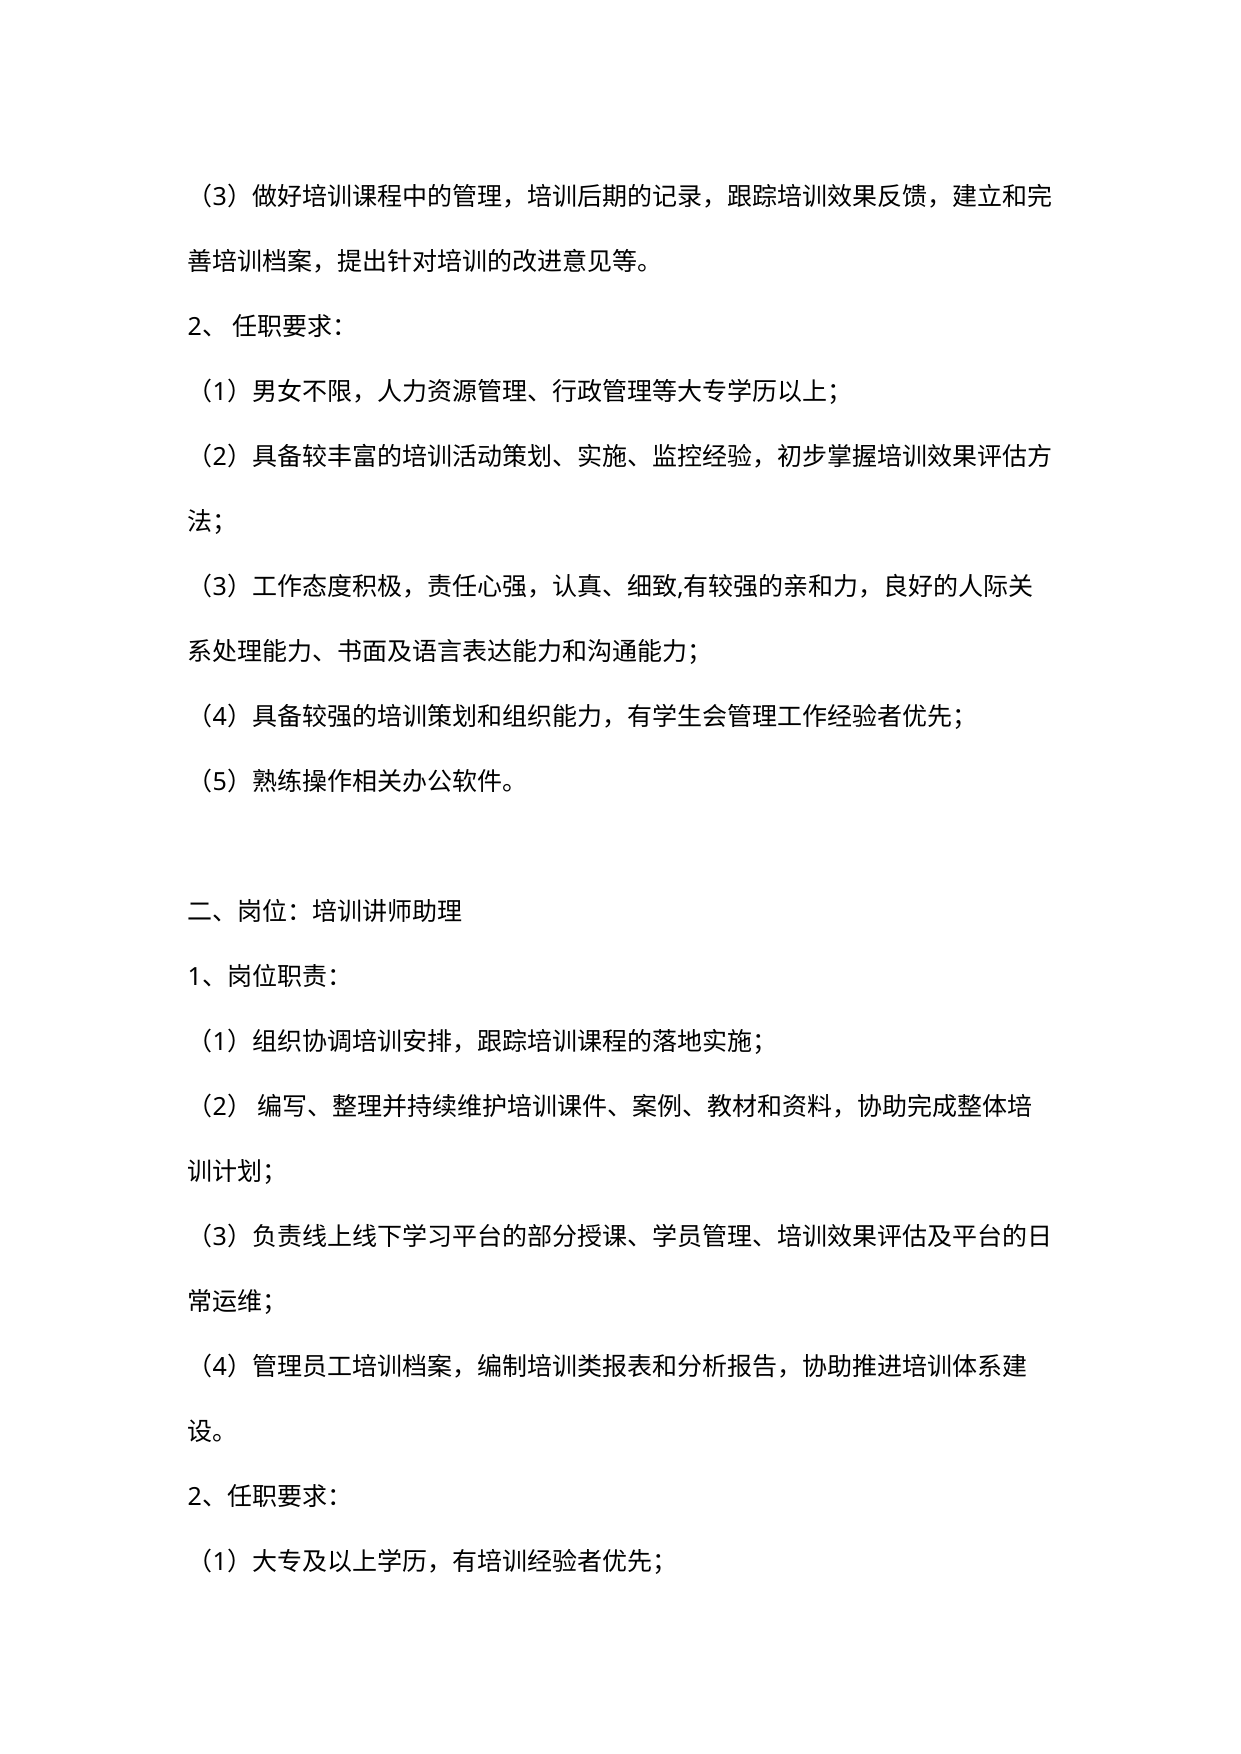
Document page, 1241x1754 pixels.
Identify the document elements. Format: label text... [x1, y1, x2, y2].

text （5）熟练操作相关办公软件。 [187, 747, 1053, 812]
text 二、岗位：培训讲师助理 [187, 877, 1053, 942]
text 2、 任职要求： [187, 292, 1053, 357]
text （2）具备较丰富的培训活动策划、实施、监控经验，初步掌握培训效果评估方法； [187, 422, 1053, 552]
text 1、岗位职责： [187, 942, 1053, 1007]
text （1）男女不限，人力资源管理、行政管理等大专学历以上； [187, 357, 1053, 422]
text （4）管理员工培训档案，编制培训类报表和分析报告，协助推进培训体系建设。 [187, 1332, 1053, 1462]
text （1）组织协调培训安排，跟踪培训课程的落地实施； [187, 1007, 1053, 1072]
text （3）负责线上线下学习平台的部分授课、学员管理、培训效果评估及平台的日常运维； [187, 1202, 1053, 1332]
text （3）工作态度积极，责任心强，认真、细致,有较强的亲和力，良好的人际关系处理能力、书面及语言表达能力和沟通能力； [187, 552, 1053, 682]
text （1）大专及以上学历，有培训经验者优先； [187, 1527, 1053, 1592]
text （3）做好培训课程中的管理，培训后期的记录，跟踪培训效果反馈，建立和完善培训档案，提出针对培训的改进意见等。 [187, 162, 1053, 292]
text 2、任职要求： [187, 1462, 1053, 1527]
text （2） 编写、整理并持续维护培训课件、案例、教材和资料，协助完成整体培训计划； [187, 1072, 1053, 1202]
text （4）具备较强的培训策划和组织能力，有学生会管理工作经验者优先； [187, 682, 1053, 747]
